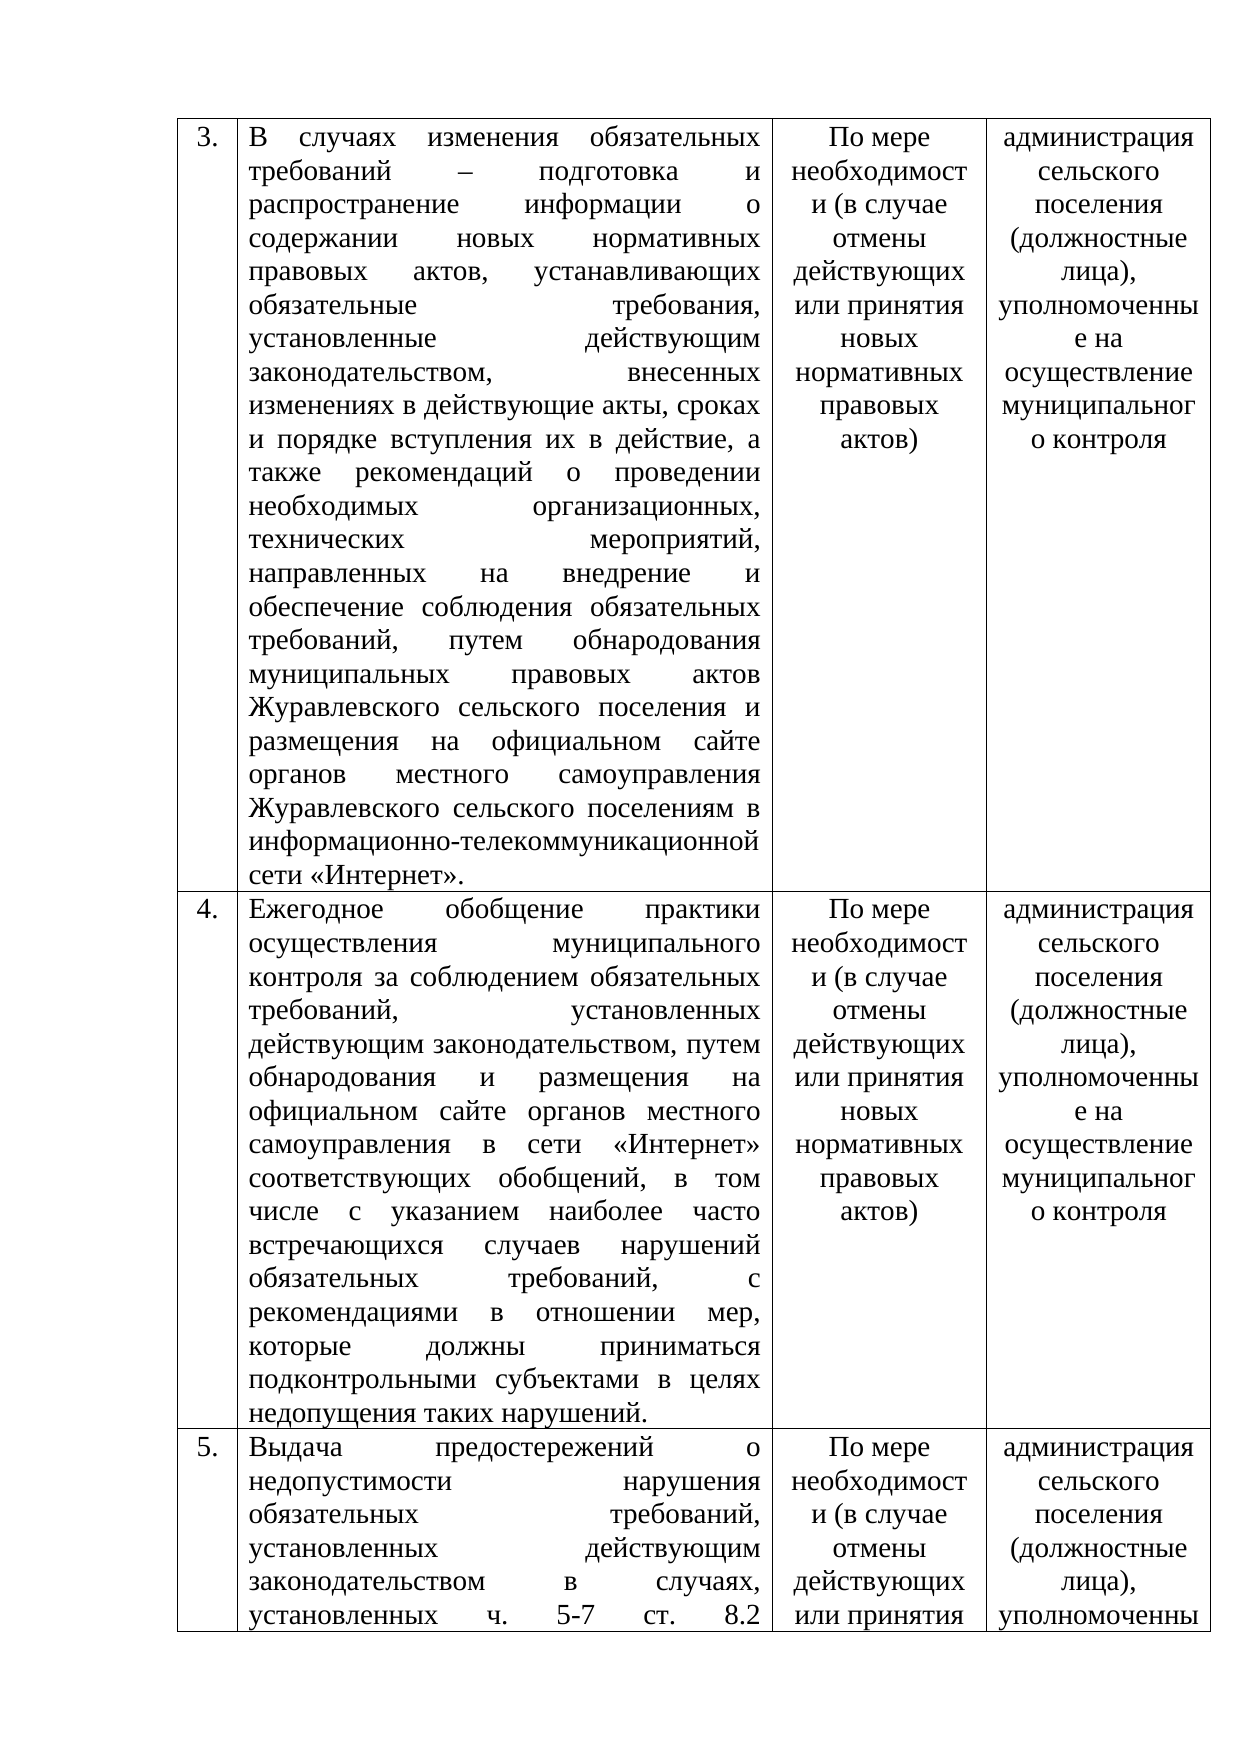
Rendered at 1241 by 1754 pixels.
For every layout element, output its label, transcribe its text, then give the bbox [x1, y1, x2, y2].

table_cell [773, 119, 986, 891]
table_cell 3. [178, 119, 237, 891]
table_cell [987, 119, 1210, 891]
table_cell В случаях изменения обязательных требований – подготовка и распространение информации о содержании новых нормативных правовых актов, устанавливающих обязательные требования, установленные действующим законодательством, внесенных изменениях в действующие акты, сроках и порядке вступления их в действие, а также рекомендаций о проведении необходимых организационных, технических мероприятий, направленных на внедрение и обеспечение соблюдения обязательных требований, путем обнародования муниципальных правовых актов Журавлевского сельского поселения и размещения на официальном сайте органов местного самоуправления Журавлевского сельского поселениям в информационно-телекоммуникационной сети «Интернет». [238, 119, 772, 891]
table_cell 5. [178, 1429, 237, 1631]
table_cell 4. [178, 892, 237, 1428]
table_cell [238, 1429, 772, 1631]
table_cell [987, 1429, 1210, 1631]
table_cell По мере необходимости (в случае отмены действующих или принятия новых нормативных правовых актов) [773, 892, 986, 1428]
table_cell Ежегодное обобщение практики осуществления муниципального контроля за соблюдением обязательных требований, установленных действующим законодательством, путем обнародования и размещения на официальном сайте органов местного самоуправления в сети «Интернет» соответствующих обобщений, в том числе с указанием наиболее часто встречающихся случаев нарушений обязательных требований, с рекомендациями в отношении мер, которые должны приниматься подконтрольными субъектами в целях недопущения таких нарушений. [238, 892, 772, 1428]
table_cell администрация сельского поселения (должностные лица), уполномоченные на осуществление муниципального контроля [987, 892, 1210, 1428]
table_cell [773, 1429, 986, 1631]
